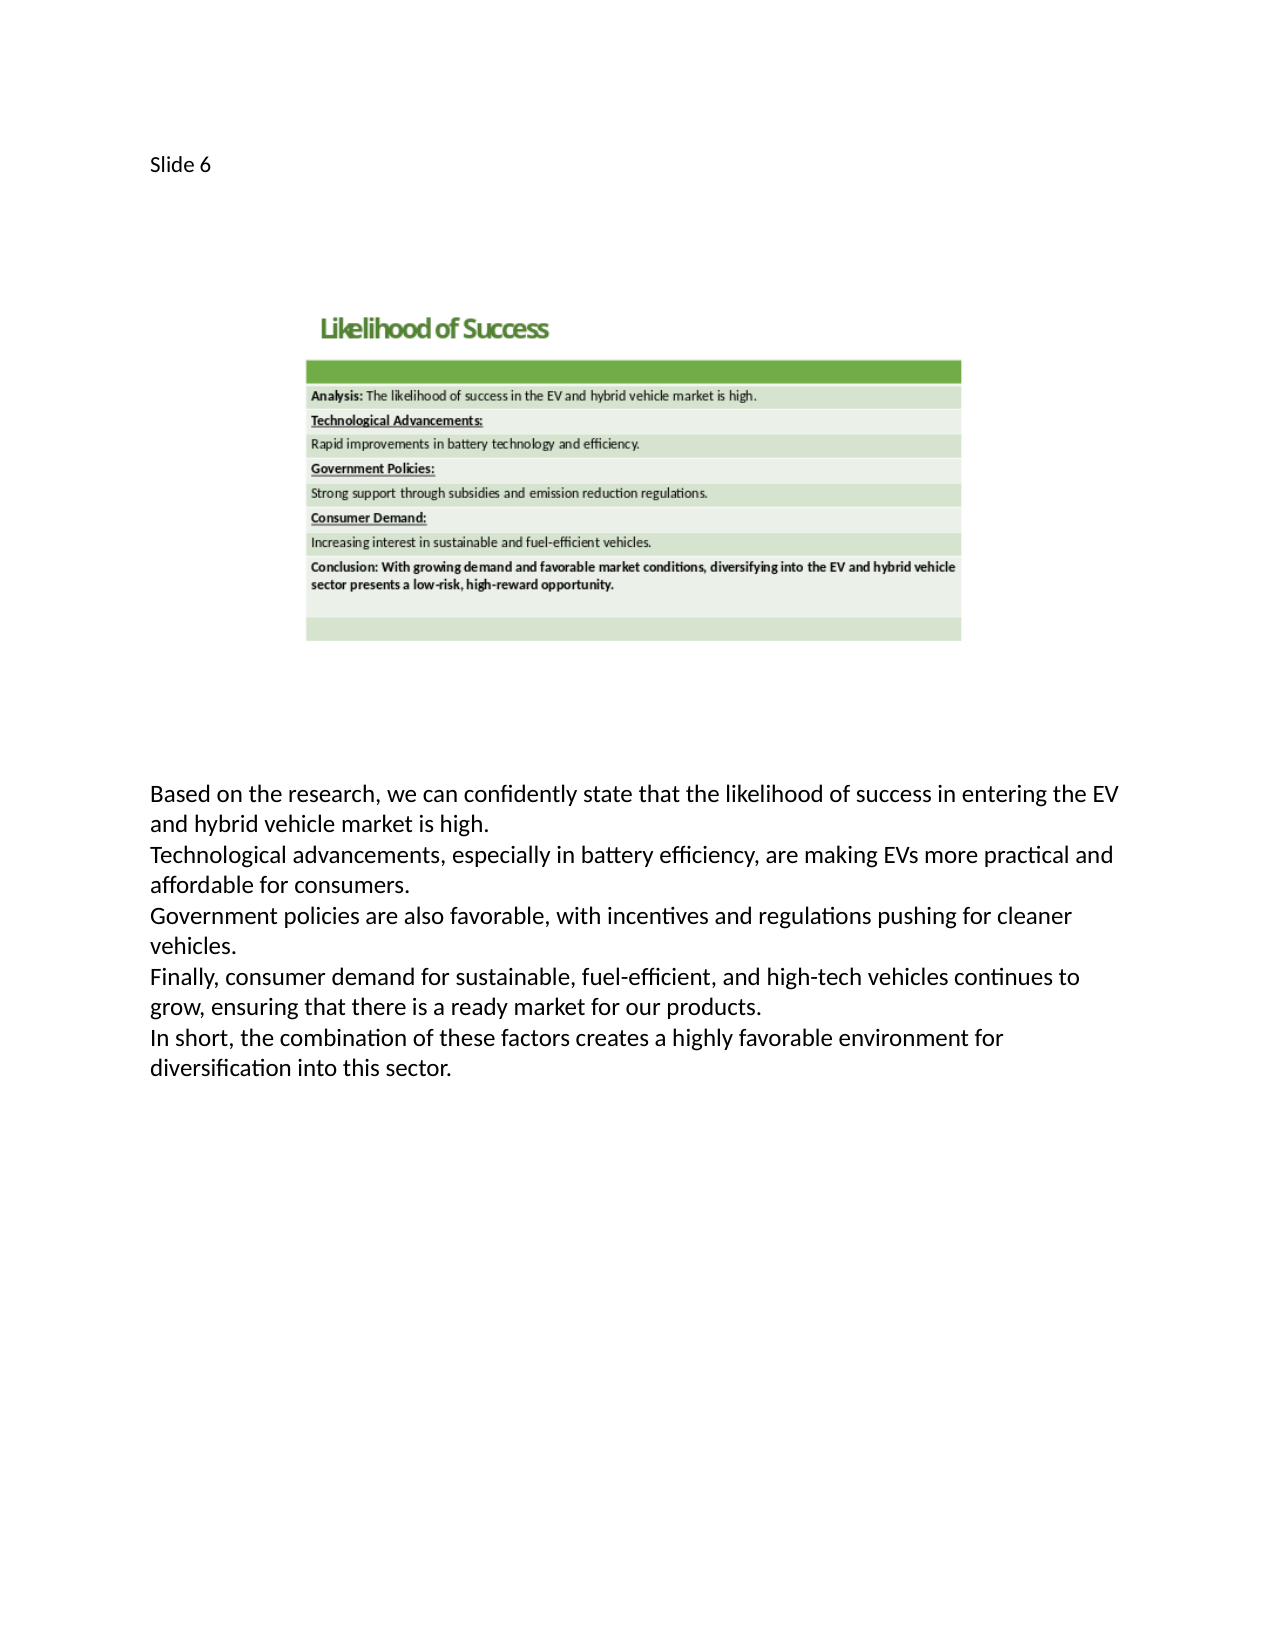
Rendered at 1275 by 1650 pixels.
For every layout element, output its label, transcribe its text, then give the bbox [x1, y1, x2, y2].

text In short, the combination of these factors creates a highly favorable environment for diversification into this sector. [150, 1022, 1125, 1083]
text Technological advancements, especially in battery efficiency, are making EVs more practical and affordable for consumers. [150, 839, 1125, 900]
text Finally, consumer demand for sustainable, fuel-efficient, and high-tech vehicles continues to grow, ensuring that there is a ready market for our products. [150, 961, 1125, 1022]
text Slide 6 [150, 150, 1125, 178]
text Government policies are also favorable, with incentives and regulations pushing for cleaner vehicles. [150, 900, 1125, 961]
text Based on the research, we can confidently state that the likelihood of success in entering the EV and hybrid vehicle market is high. [150, 778, 1125, 839]
